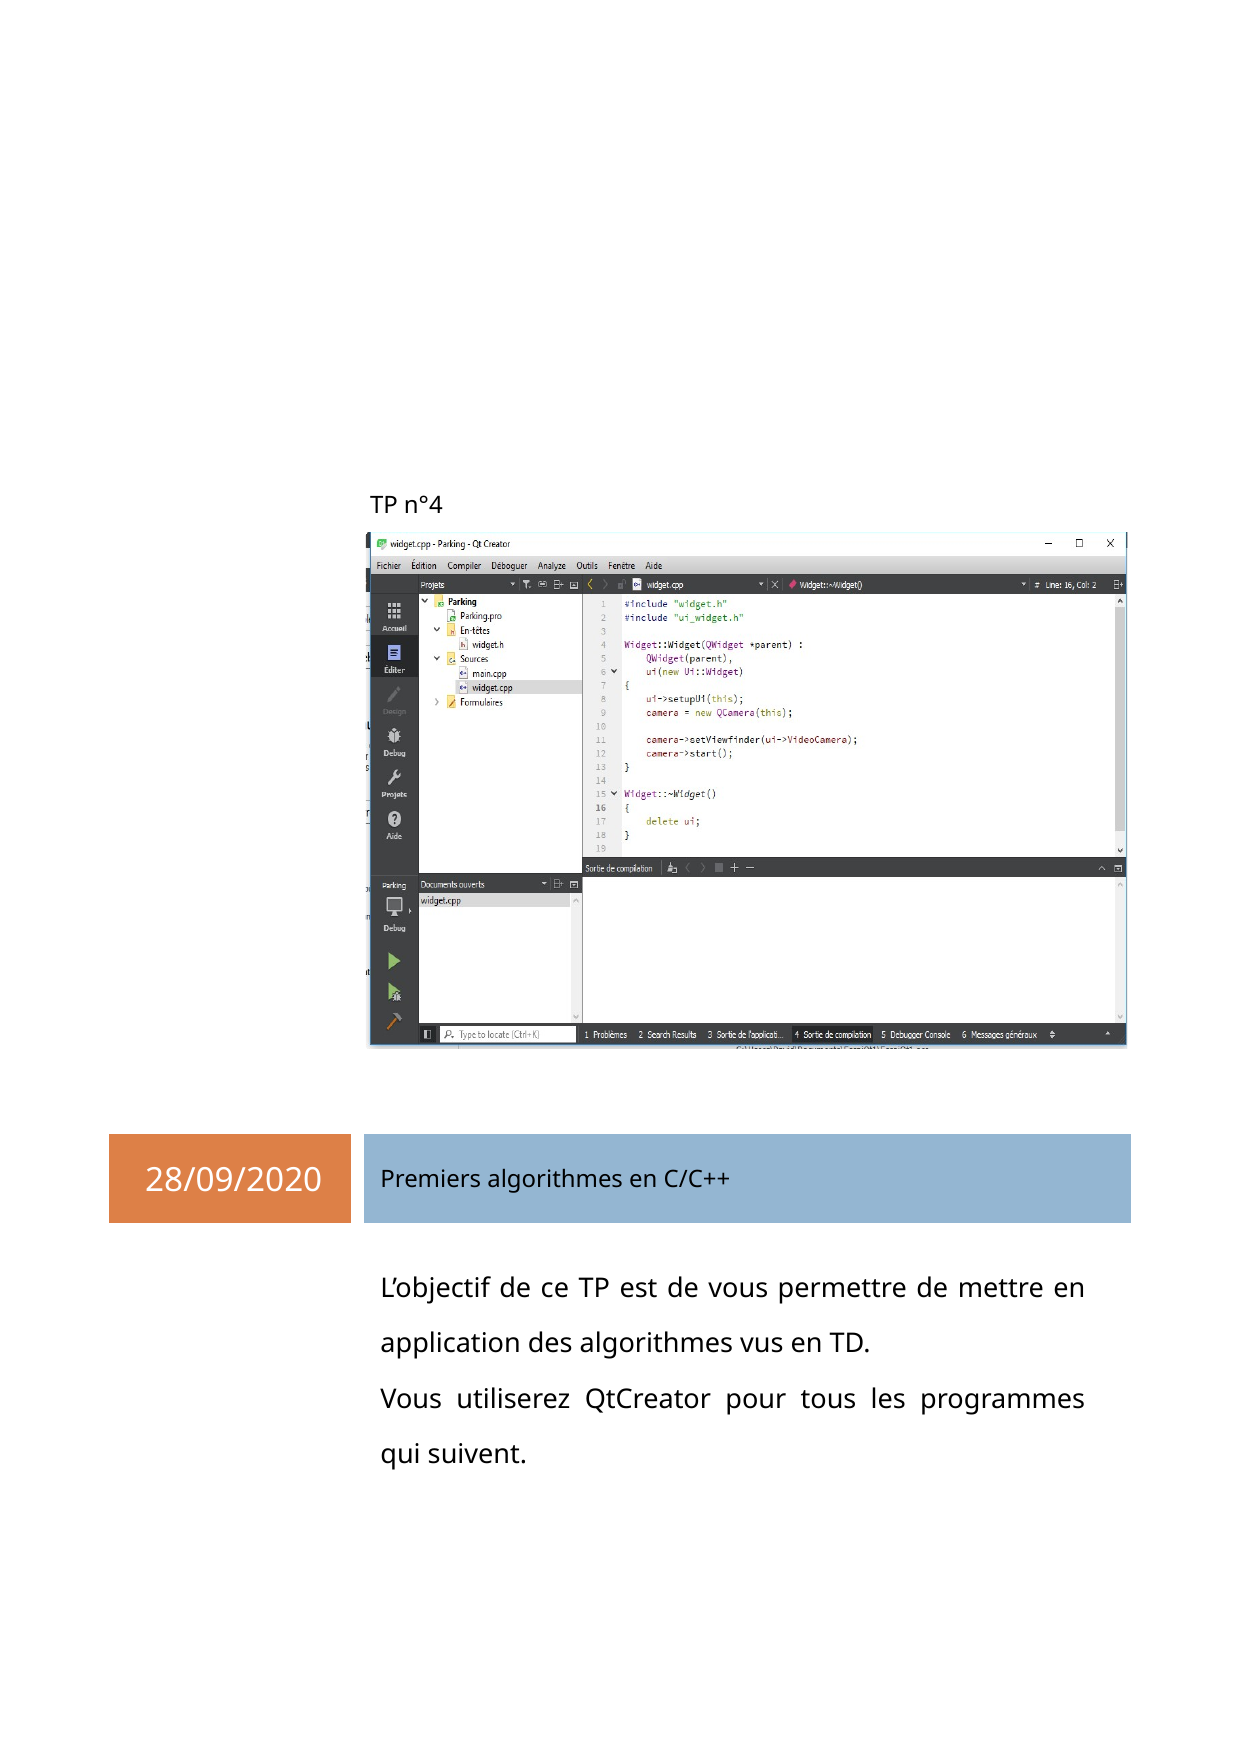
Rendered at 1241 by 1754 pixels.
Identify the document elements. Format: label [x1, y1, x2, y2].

picture [365, 532, 1127, 1047]
